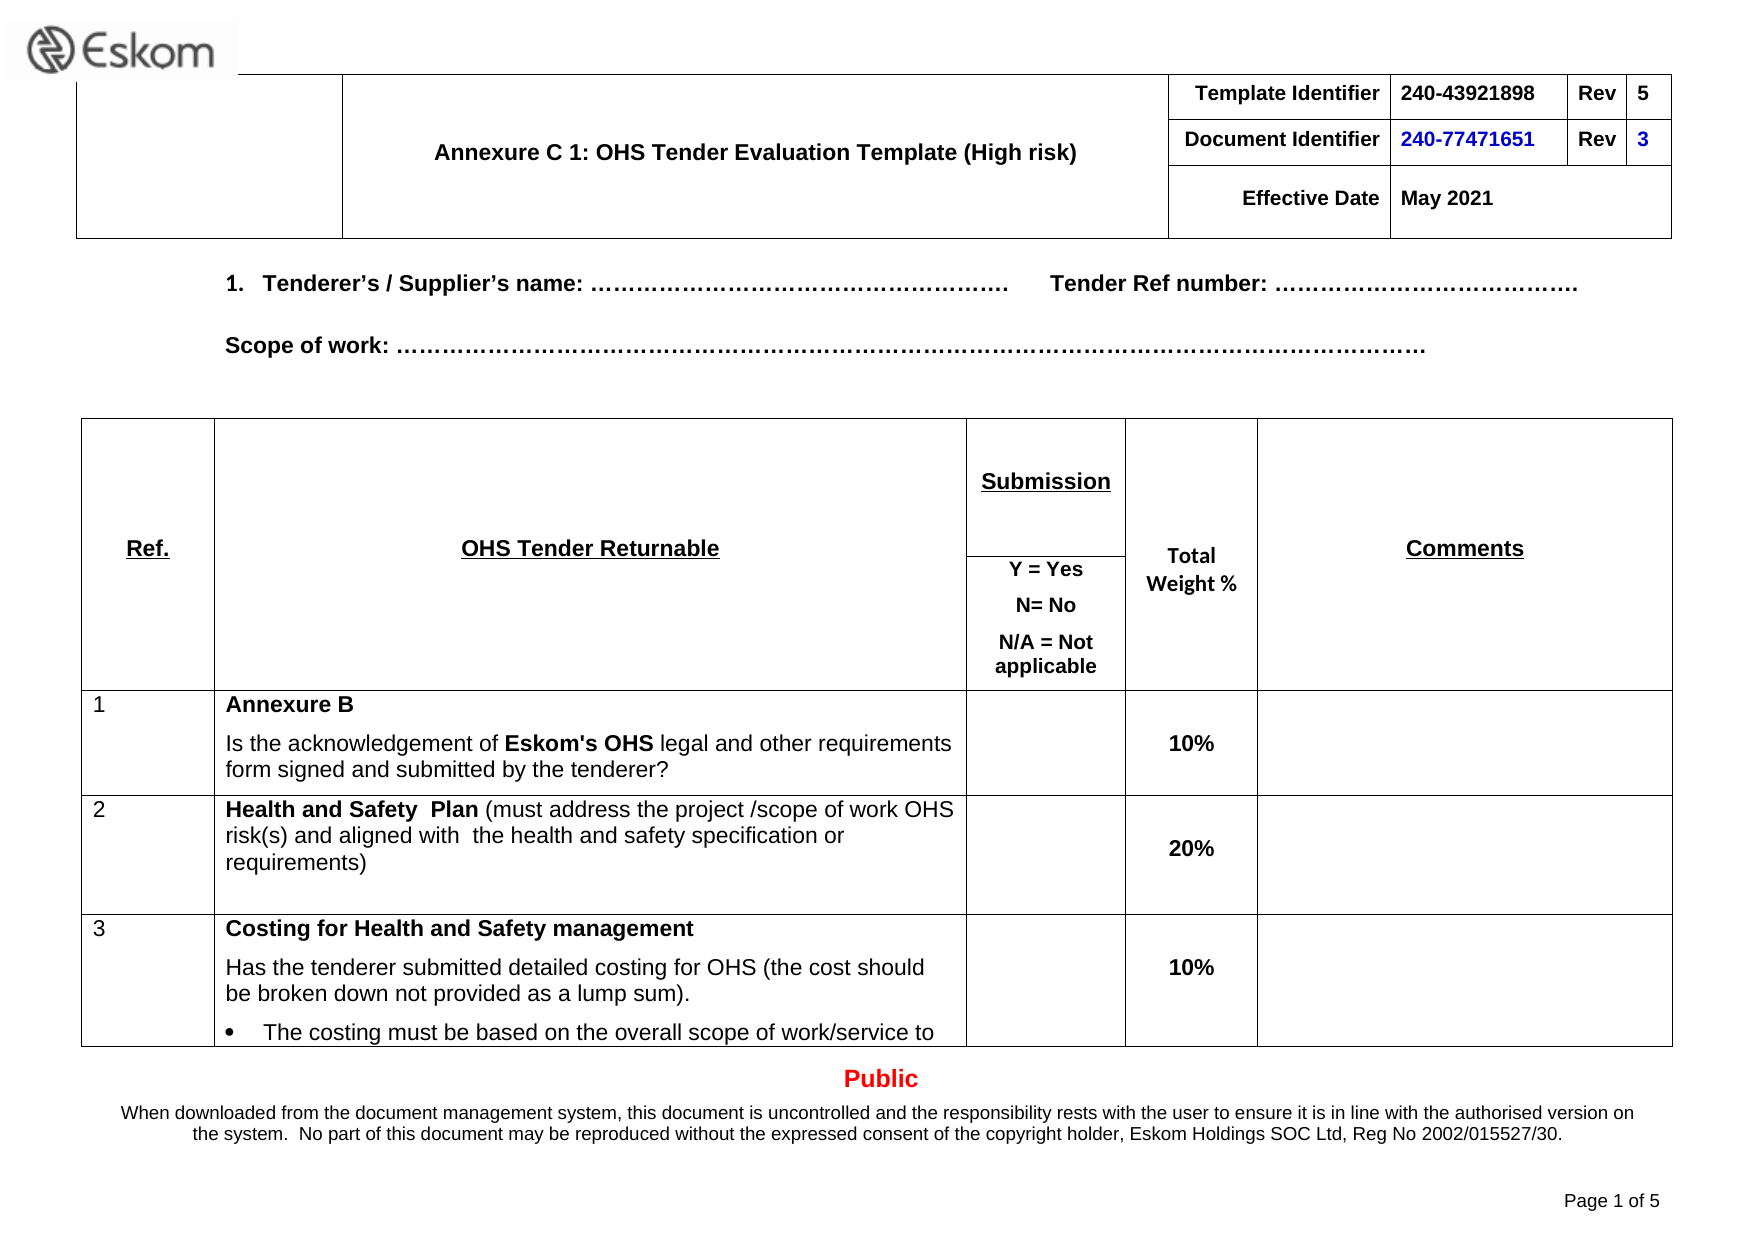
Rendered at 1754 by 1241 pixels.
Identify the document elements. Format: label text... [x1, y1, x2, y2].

table_cell Costing for Health and Safety management Has the tenderer submitted detailed costing for OHS (the cost should be broken down not provided as a lump sum). The costing must be based on the overall scope of work/service to be performed; The scope of work and the risk assessment may serve as a guideline. [215, 915, 966, 1046]
table_header Ref. [82, 419, 214, 690]
table_cell 20% [1126, 796, 1257, 914]
table_cell 3 [82, 915, 214, 1046]
table_cell Annexure B Is the acknowledgement of Eskom's OHS legal and other requirements form signed and submitted by the tenderer? [215, 691, 966, 795]
table_cell [1258, 915, 1672, 1046]
table_header Total Weight % [1126, 419, 1257, 690]
table_cell [967, 796, 1125, 914]
table_header Submission [967, 419, 1125, 556]
table_cell [1258, 691, 1672, 795]
table_header Comments [1258, 419, 1672, 690]
table_cell 2 [82, 796, 214, 914]
table_header OHS Tender Returnable [215, 419, 966, 690]
table_cell 1 [82, 691, 214, 795]
table_cell 10% [1126, 915, 1257, 1046]
table_cell Health and Safety Plan (must address the project /scope of work OHS risk(s) and aligned with the health and safety specification or requirements) [215, 796, 966, 914]
list Scope of work: ……………………………………………………………………………………………………………………… [225, 332, 1604, 359]
table_cell 10% [1126, 691, 1257, 795]
table_cell Y = Yes N= No N/A = Not applicable [967, 557, 1125, 690]
table_cell [967, 915, 1125, 1046]
list Tenderer’s / Supplier’s name: ………………………………………………. Tender Ref number: …………………………………. [225, 267, 1604, 298]
table_cell [1258, 796, 1672, 914]
table_cell [967, 691, 1125, 795]
